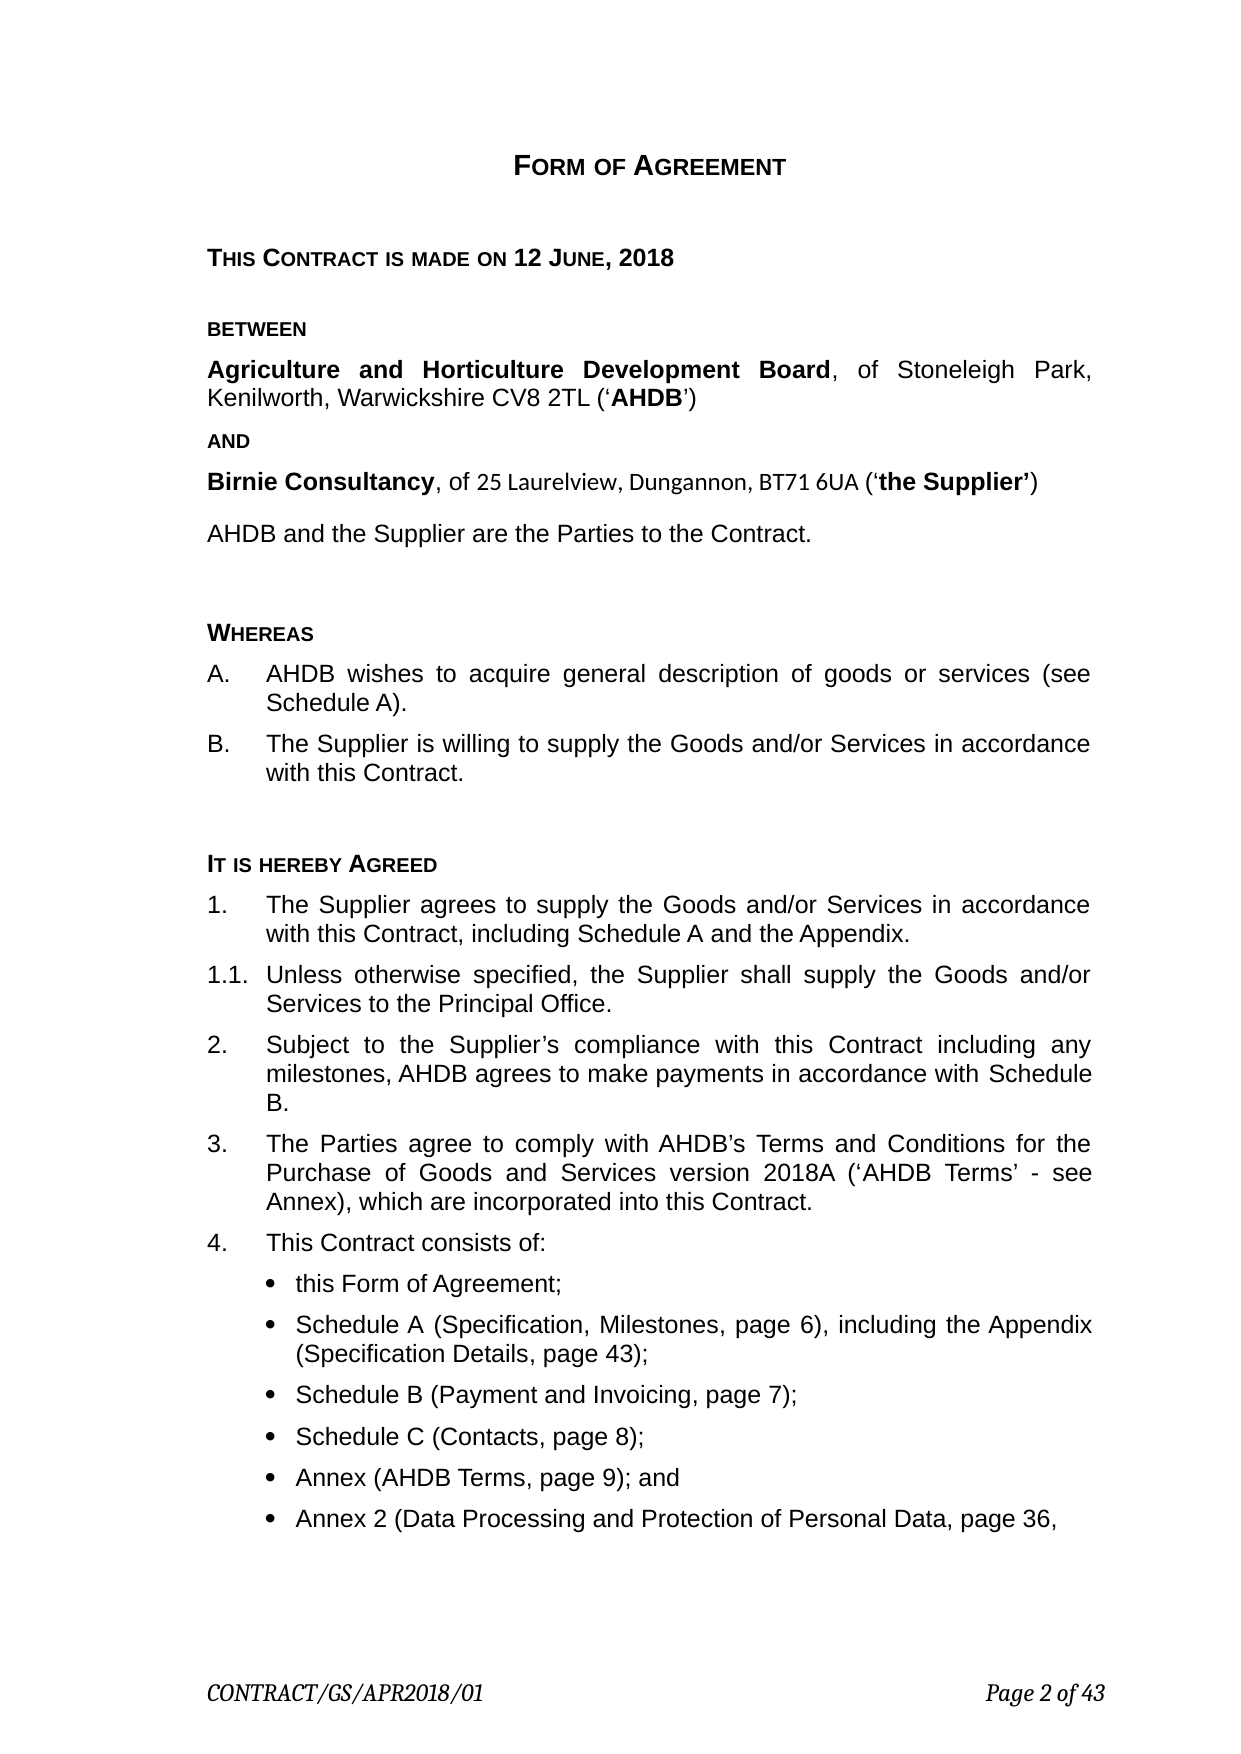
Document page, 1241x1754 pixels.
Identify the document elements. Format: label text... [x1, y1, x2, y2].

list Annex (AHDB Terms, page 9); and [266, 1463, 1097, 1492]
list This Contract consists of: [207, 1228, 1092, 1256]
list The Supplier agrees to supply the Goods and/or Services in accordance with this Contract, including Schedule A and the Appendix. [207, 890, 1092, 948]
text AHDB and the Supplier are the Parties to the Contract. [207, 519, 1092, 548]
list The Parties agree to comply with AHDB’s Terms and Conditions for the Purchase of Goods and Services version 2018A (‘AHDB Terms’ - see Annex), which are incorporated into this Contract. [207, 1129, 1092, 1215]
list AHDB wishes to acquire general description of goods or services (see Schedule A). [207, 659, 1092, 717]
list Schedule B (Payment and Invoicing, page 7); [266, 1380, 1097, 1409]
list and [207, 424, 1092, 453]
list Annex 2 (Data Processing and Protection of Personal Data, page 36, [266, 1504, 1097, 1533]
text Form of Agreement [207, 148, 1092, 181]
list Schedule A (Specification, Milestones, page 6), including the Appendix (Specification Details, page 43); [266, 1310, 1093, 1368]
list This Contract is made on 12 June, 2018 [207, 243, 1092, 272]
list It is hereby Agreed [207, 849, 1092, 878]
list Whereas [207, 618, 1092, 647]
list Agriculture and Horticulture Development Board, of Stoneleigh Park, Kenilworth, Warwickshire CV8 2TL (‘AHDB’) [207, 354, 1092, 412]
list this Form of Agreement; [266, 1269, 1097, 1298]
list Unless otherwise specified, the Supplier shall supply the Goods and/or Services to the Principal Office. [207, 960, 1092, 1018]
list The Supplier is willing to supply the Goods and/or Services in accordance with this Contract. [207, 729, 1092, 787]
text Birnie Consultancy, of 25 Laurelview, Dungannon, BT71 6UA (‘the Supplier’) [207, 466, 1092, 496]
list Subject to the Supplier’s compliance with this Contract including any milestones, AHDB agrees to make payments in accordance with Schedule B. [207, 1030, 1092, 1116]
list Schedule C (Contacts, page 8); [266, 1422, 1097, 1451]
list between [207, 284, 1092, 342]
